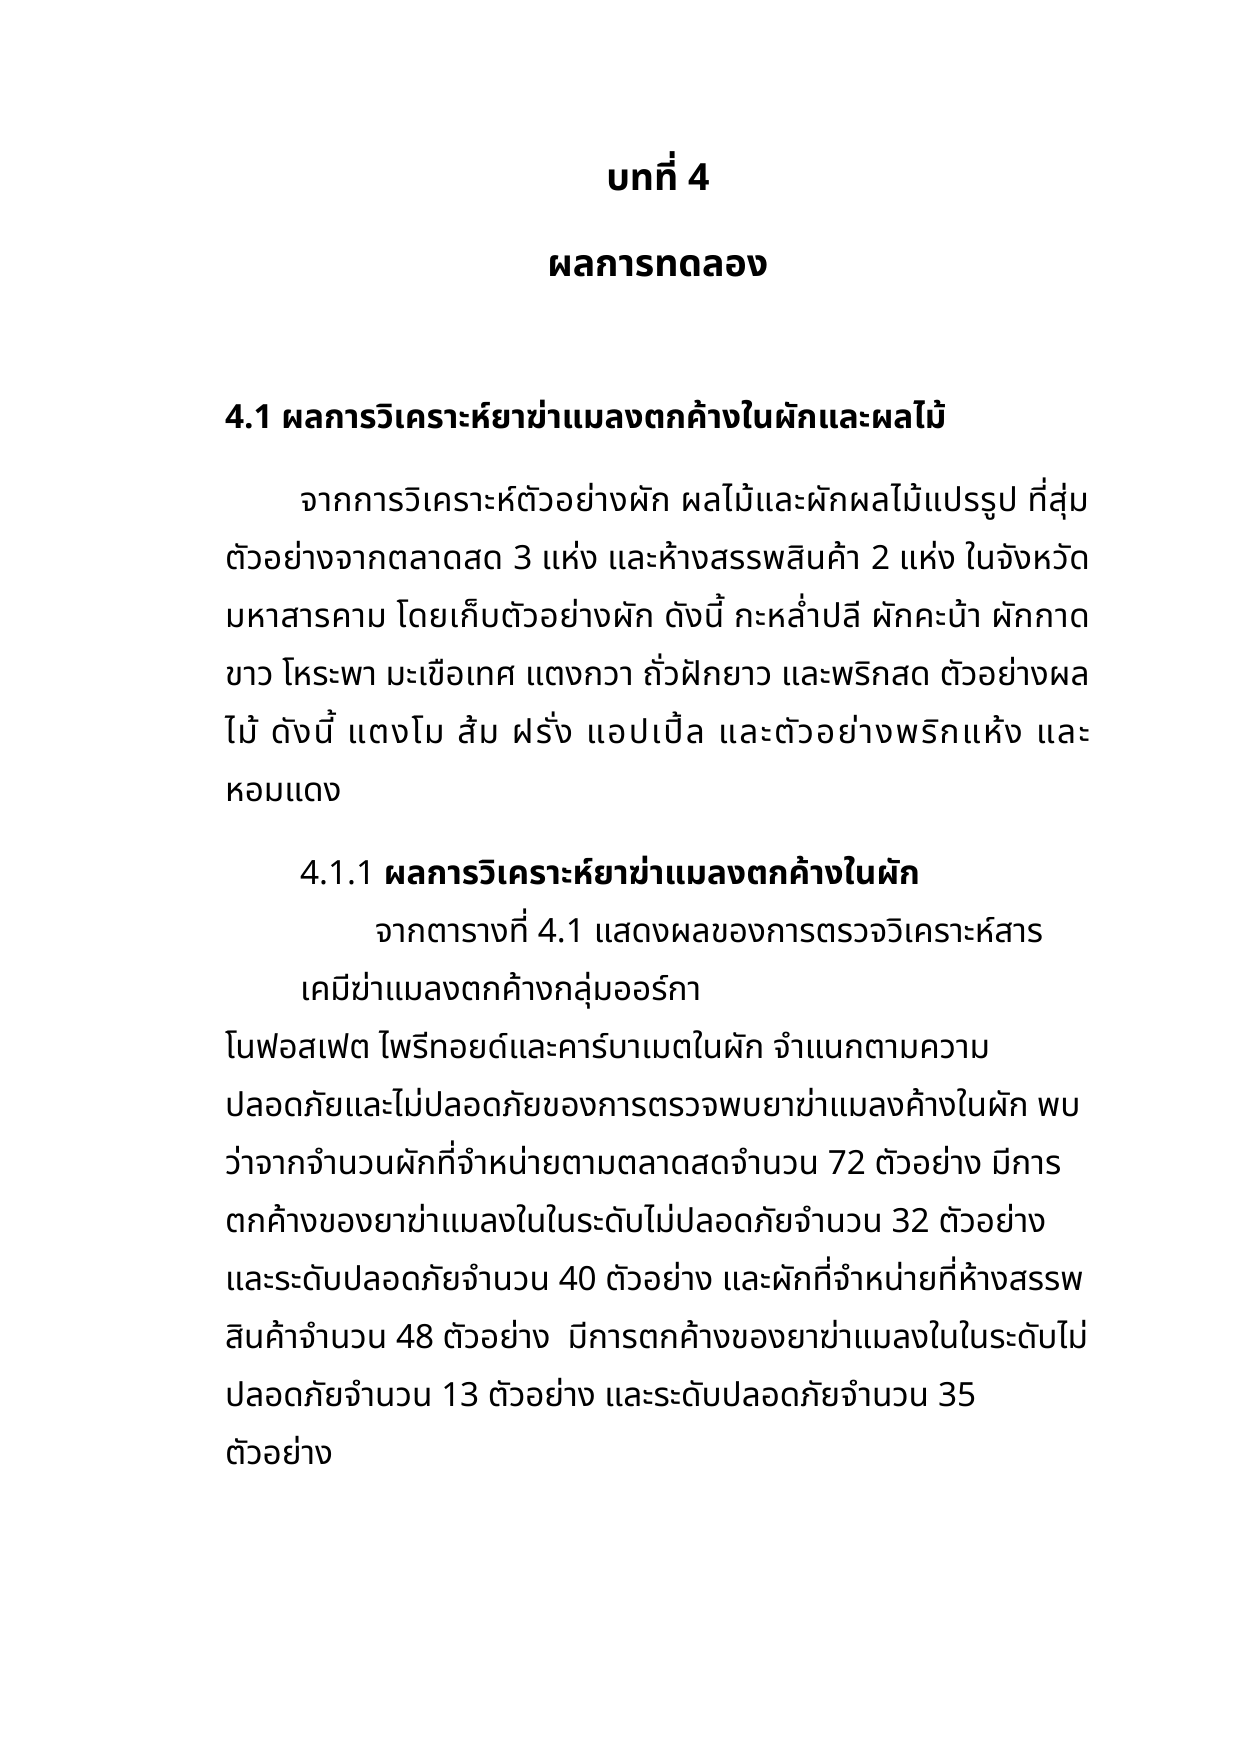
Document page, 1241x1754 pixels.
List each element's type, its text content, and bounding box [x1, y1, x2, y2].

text 4.1 ผลการวิเคราะห์ยาฆ่าแมลงตกค้างในผักและผลไม้ [225, 393, 1090, 443]
text จากการวิเคราะห์ตัวอย่างผัก ผลไม้และผักผลไม้แปรรูป ที่สุ่มตัวอย่างจากตลาดสด 3 แห่ง และห้างสรรพสินค้า 2 แห่ง ในจังหวัดมหาสารคาม โดยเก็บตัวอย่างผัก ดังนี้ กะหล่ำปลี ผักคะน้า ผักกาดขาว โหระพา มะเขือเทศ แตงกวา ถั่วฝักยาว และพริกสด ตัวอย่างผลไม้ ดังนี้ แตงโม ส้ม ฝรั่ง แอปเปิ้ล และตัวอย่างพริกแห้ง และหอมแดง [225, 476, 1090, 816]
text จากตารางที่ 4.1 แสดงผลของการตรวจวิเคราะห์สารเคมีฆ่าแมลงตกค้างกลุ่มออร์กา [300, 907, 1090, 1015]
text 4.1.1 ผลการวิเคราะห์ยาฆ่าแมลงตกค้างในผัก [225, 849, 1090, 899]
text ผลการทดลอง [225, 236, 1090, 293]
text บทที่ 4 [225, 150, 1090, 207]
text โนฟอสเฟต ไพรีทอยด์และคาร์บาเมตในผัก จำแนกตามความปลอดภัยและไม่ปลอดภัยของการตรวจพบยาฆ่าแมลงค้างในผัก พบว่าจากจำนวนผักที่จำหน่ายตามตลาดสดจำนวน 72 ตัวอย่าง มีการตกค้างของยาฆ่าแมลงในในระดับไม่ปลอดภัยจำนวน 32 ตัวอย่าง และระดับปลอดภัยจำนวน 40 ตัวอย่าง และผักที่จำหน่ายที่ห้างสรรพสินค้าจำนวน 48 ตัวอย่าง มีการตกค้างของยาฆ่าแมลงในในระดับไม่ปลอดภัยจำนวน 13 ตัวอย่าง และระดับปลอดภัยจำนวน 35 ตัวอย่าง [225, 1023, 1090, 1480]
